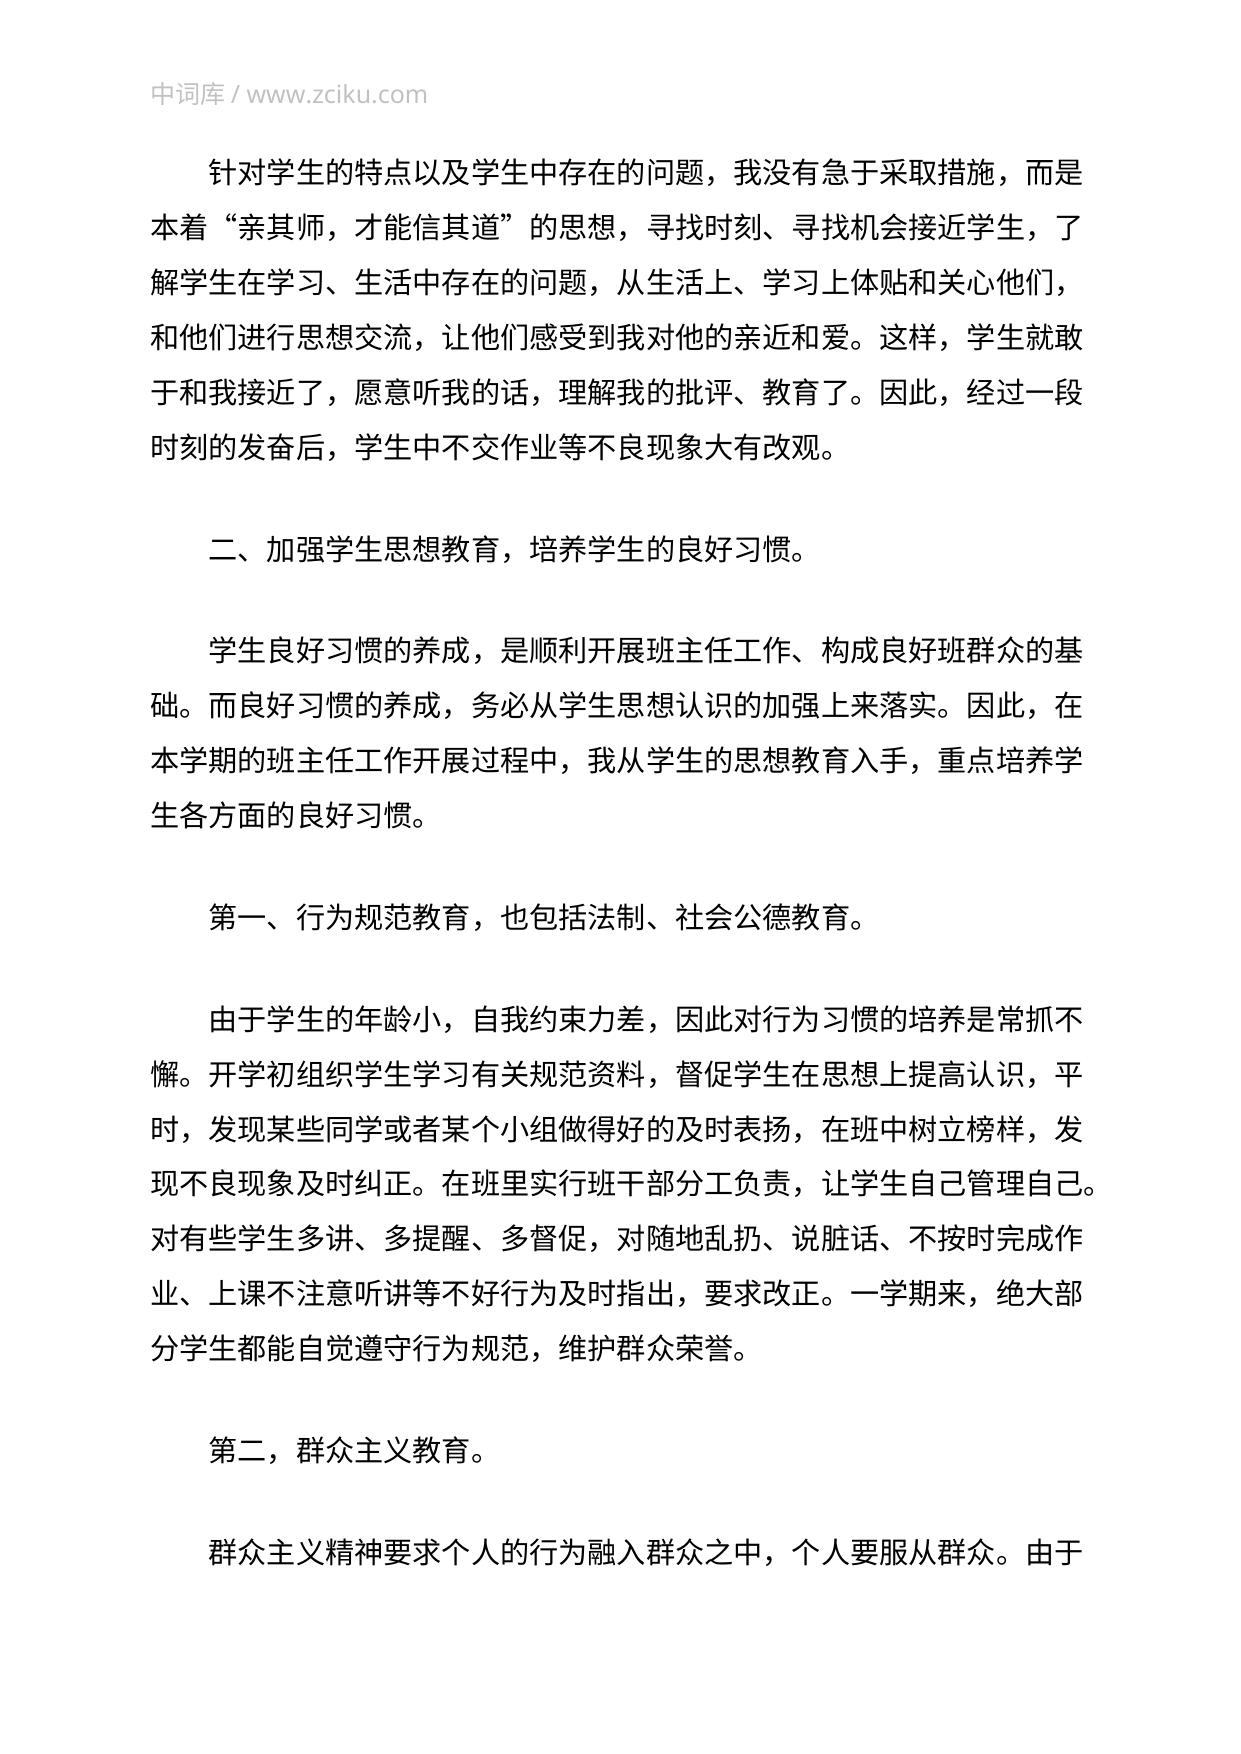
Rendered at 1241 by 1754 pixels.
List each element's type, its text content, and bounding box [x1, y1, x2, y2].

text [150, 1529, 1090, 1571]
text 第一、行为规范教育，也包括法制、社会公德教育。 [150, 894, 1090, 937]
text 二、加强学生思想教育，培养学生的良好习惯。 [150, 526, 1090, 568]
text 由于学生的年龄小，自我约束力差，因此对行为习惯的培养是常抓不懈。开学初组织学生学习有关规范资料，督促学生在思想上提高认识，平时，发现某些同学或者某个小组做得好的及时表扬，在班中树立榜样，发现不良现象及时纠正。在班里实行班干部分工负责，让学生自己管理自己。对有些学生多讲、多提醒、多督促，对随地乱扔、说脏话、不按时完成作业、上课不注意听讲等不好行为及时指出，要求改正。一学期来，绝大部分学生都能自觉遵守行为规范，维护群众荣誉。 [150, 996, 1090, 1368]
text 学生良好习惯的养成，是顺利开展班主任工作、构成良好班群众的基础。而良好习惯的养成，务必从学生思想认识的加强上来落实。因此，在本学期的班主任工作开展过程中，我从学生的思想教育入手，重点培养学生各方面的良好习惯。 [150, 628, 1090, 835]
text 针对学生的特点以及学生中存在的问题，我没有急于采取措施，而是本着“亲其师，才能信其道”的思想，寻找时刻、寻找机会接近学生，了解学生在学习、生活中存在的问题，从生活上、学习上体贴和关心他们，和他们进行思想交流，让他们感受到我对他的亲近和爱。这样，学生就敢于和我接近了，愿意听我的话，理解我的批评、教育了。因此，经过一段时刻的发奋后，学生中不交作业等不良现象大有改观。 [150, 150, 1090, 467]
text 第二，群众主义教育。 [150, 1427, 1090, 1470]
